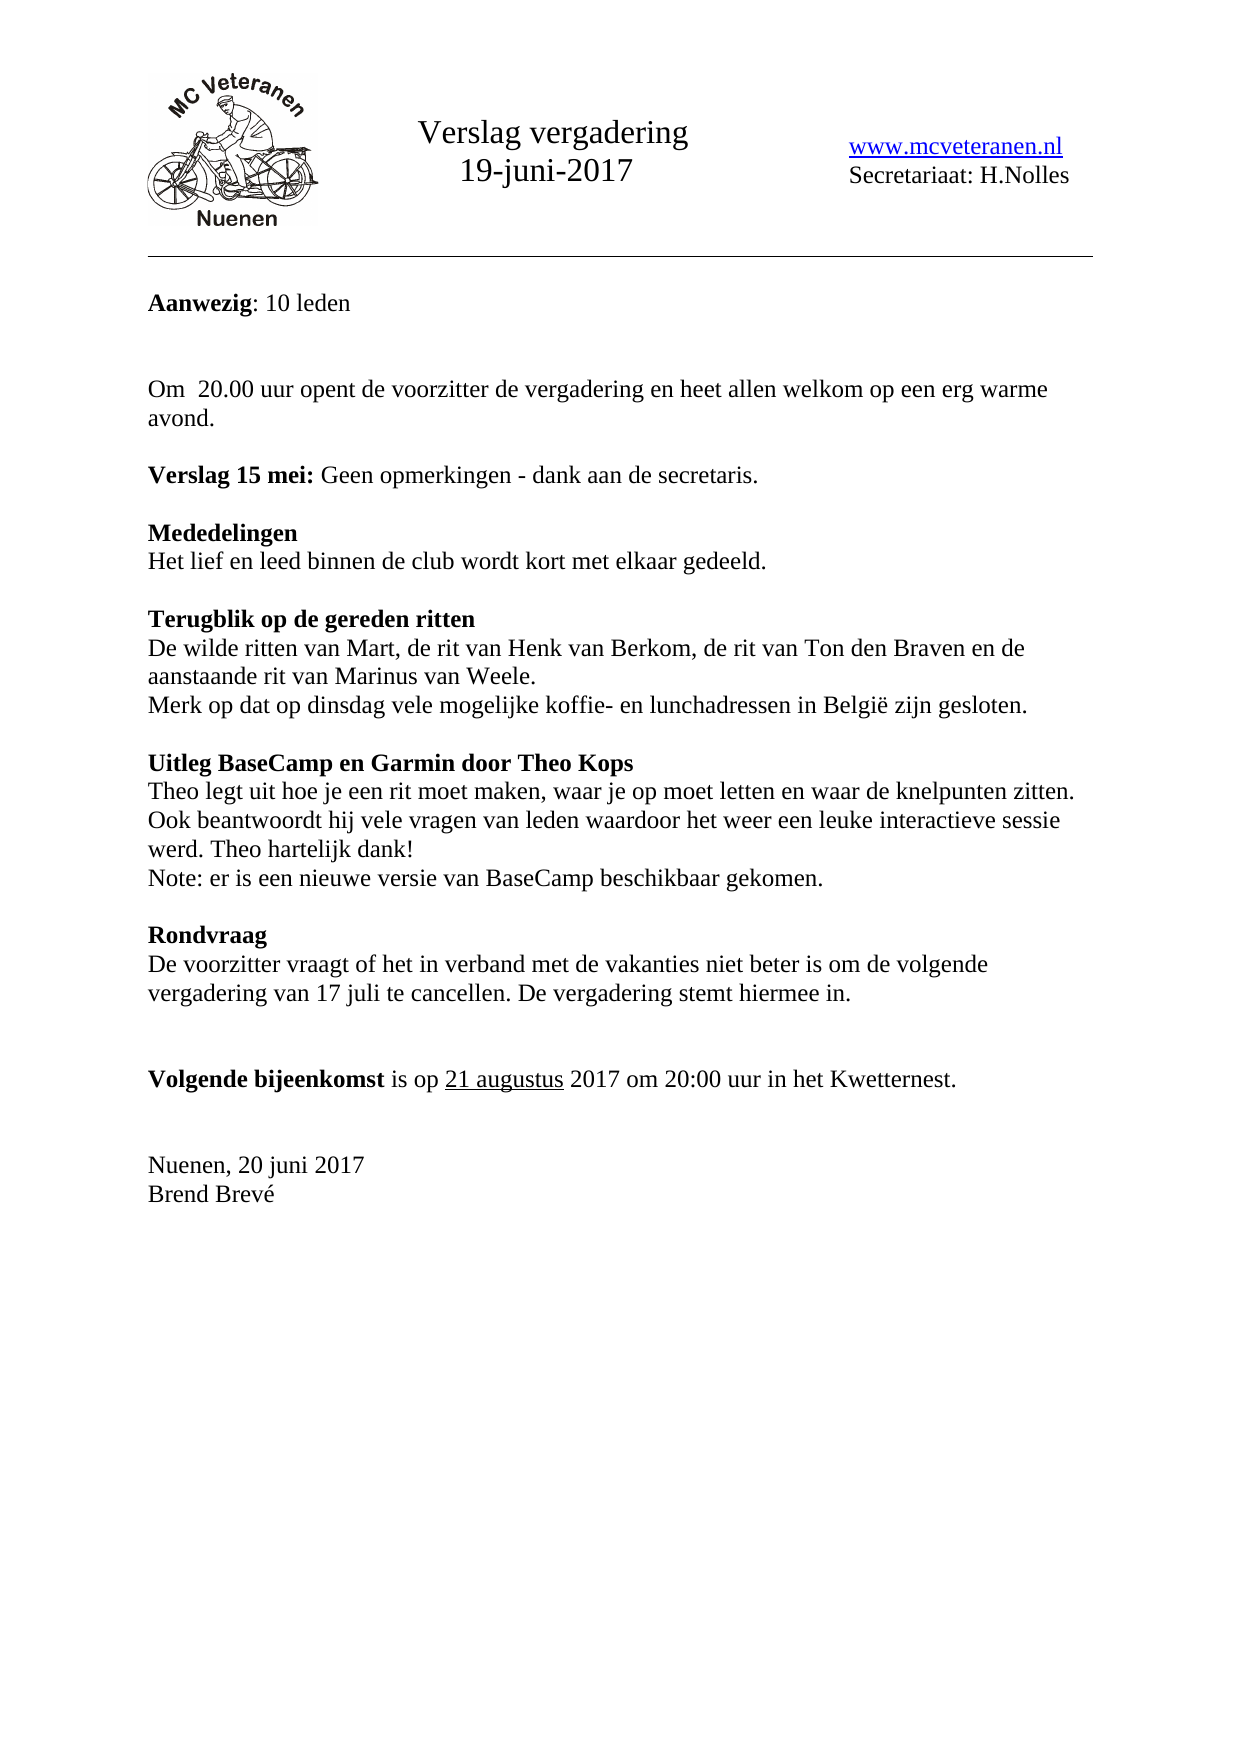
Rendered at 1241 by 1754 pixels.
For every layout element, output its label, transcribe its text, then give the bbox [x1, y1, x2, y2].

text De wilde ritten van Mart, de rit van Henk van Berkom, de rit van Ton den Braven en de aanstaande rit van Marinus van Weele. [148, 633, 1093, 690]
text Het lief en leed binnen de club wordt kort met elkaar gedeeld. [148, 546, 1093, 575]
text De voorzitter vraagt of het in verband met de vakanties niet beter is om de volgende vergadering van 17 juli te cancellen. De vergadering stemt hiermee in. [148, 949, 1093, 1006]
picture [147, 73, 319, 226]
text Nuenen, 20 juni 2017 [148, 1150, 1093, 1179]
text Om 20.00 uur opent de voorzitter de vergadering en heet allen welkom op een erg warme avond. [148, 374, 1093, 431]
text Terugblik op de gereden ritten [148, 604, 1093, 633]
text Volgende bijeenkomst is op 21 augustus 2017 om 20:00 uur in het Kwetternest. [148, 1064, 1093, 1093]
text Rondvraag [148, 920, 1093, 949]
text Uitleg BaseCamp en Garmin door Theo Kops [148, 748, 1093, 776]
text Note: er is een nieuwe versie van BaseCamp beschikbaar gekomen. [148, 863, 1093, 891]
text Mededelingen [148, 518, 1093, 546]
text Brend Brevé [148, 1179, 1093, 1208]
text Aanwezig: 10 leden [148, 288, 1093, 316]
text Theo legt uit hoe je een rit moet maken, waar je op moet letten en waar de knelpunten zitten. Ook beantwoordt hij vele vragen van leden waardoor het weer een leuke interactieve sessie werd. Theo hartelijk dank! [148, 776, 1093, 863]
text Merk op dat op dinsdag vele mogelijke koffie- en lunchadressen in België zijn gesloten. [148, 690, 1093, 719]
text Verslag 15 mei: Geen opmerkingen - dank aan de secretaris. [148, 460, 1093, 489]
